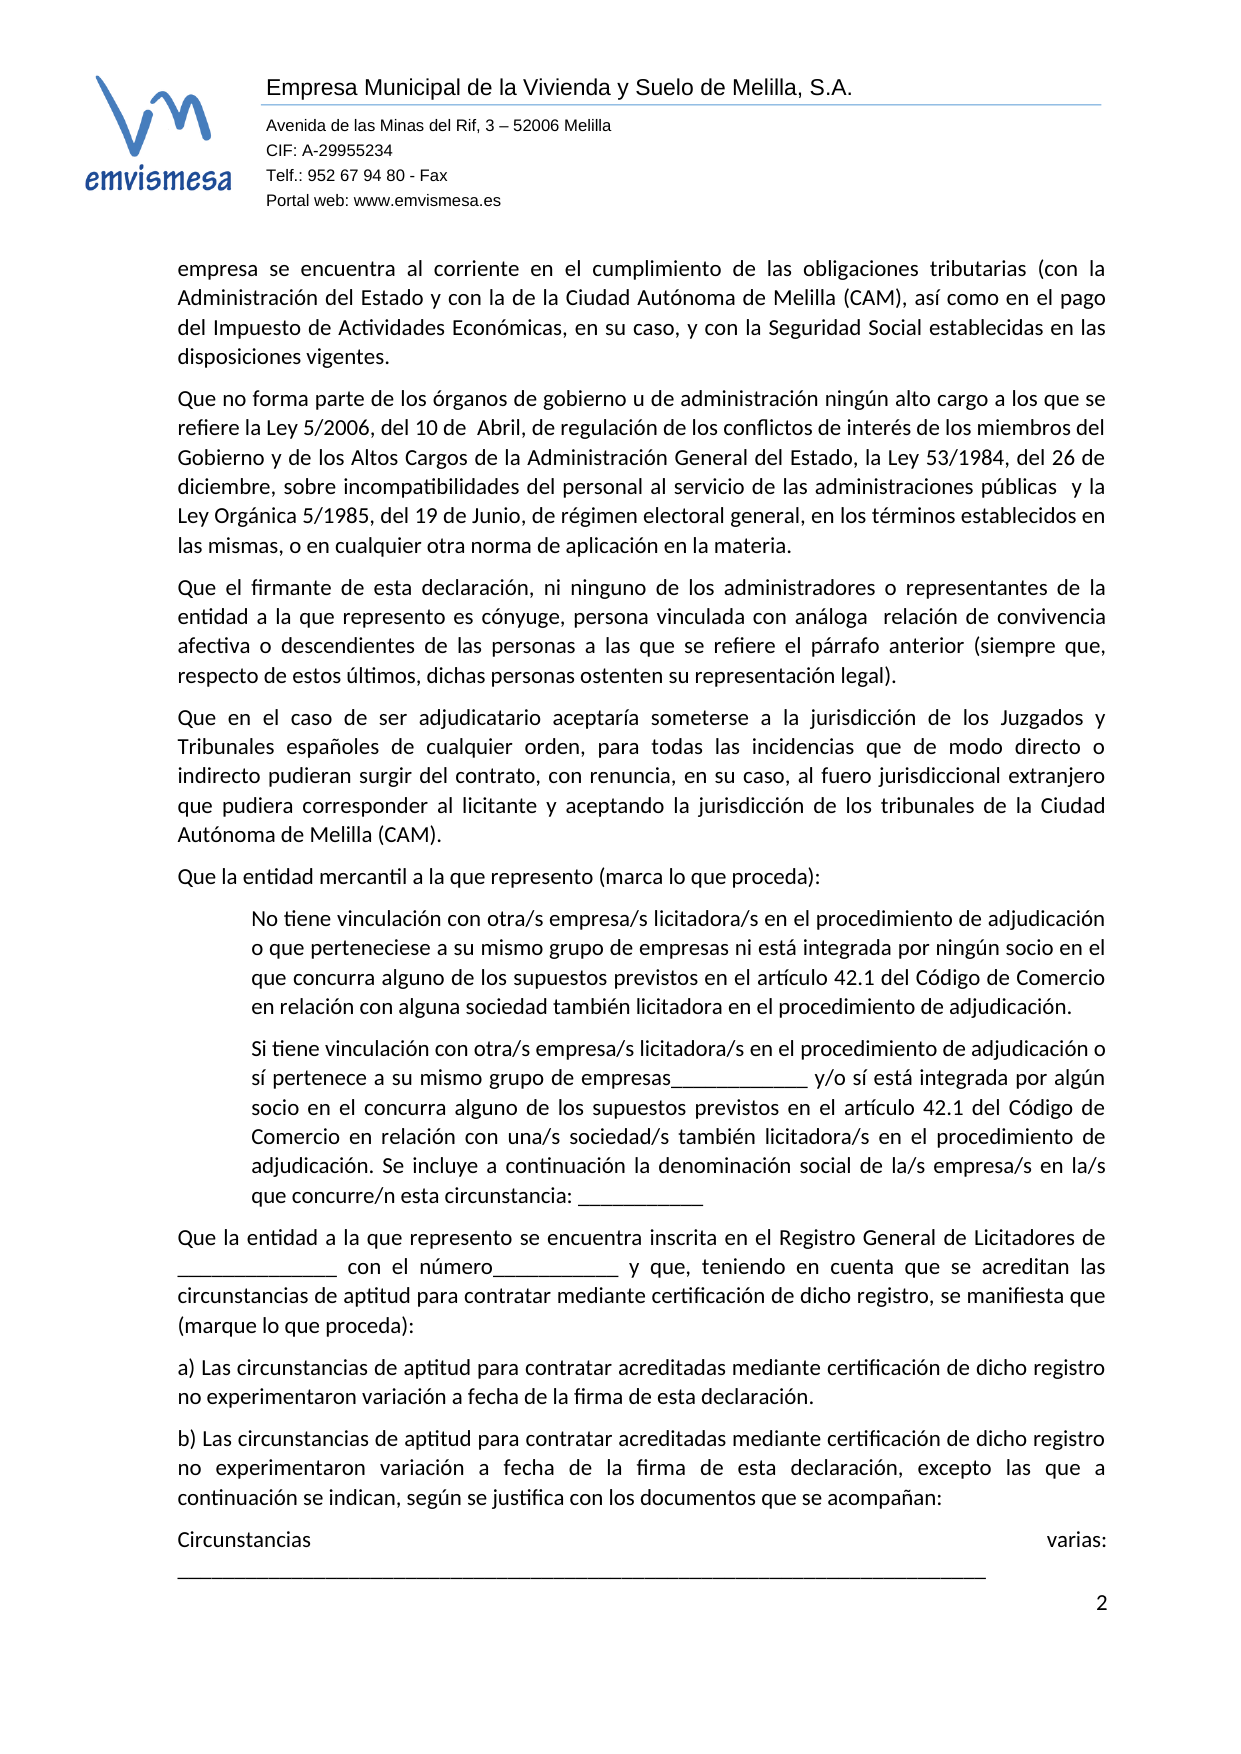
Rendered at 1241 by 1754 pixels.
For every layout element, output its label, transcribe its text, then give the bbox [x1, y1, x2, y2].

text Que la entidad mercantil a la que represento (marca lo que proceda): [177, 862, 1107, 890]
text No tiene vinculación con otra/s empresa/s licitadora/s en el procedimiento de adjudicación o que perteneciese a su mismo grupo de empresas ni está integrada por ningún socio en el que concurra alguno de los supuestos previstos en el artículo 42.1 del Código de Comercio en relación con alguna sociedad también licitadora en el procedimiento de adjudicación. [251, 904, 1107, 1020]
text Que la entidad a la que represento se encuentra inscrita en el Registro General de Licitadores de ______________ con el número___________ y que, teniendo en cuenta que se acreditan las circunstancias de aptitud para contratar mediante certificación de dicho registro, se manifiesta que (marque lo que proceda): [177, 1223, 1107, 1339]
picture [79, 65, 235, 207]
text a) Las circunstancias de aptitud para contratar acreditadas mediante certificación de dicho registro no experimentaron variación a fecha de la firma de esta declaración. [177, 1353, 1107, 1410]
text Si tiene vinculación con otra/s empresa/s licitadora/s en el procedimiento de adjudicación o sí pertenece a su mismo grupo de empresas____________ y/o sí está integrada por algún socio en el concurra alguno de los supuestos previstos en el artículo 42.1 del Código de Comercio en relación con una/s sociedad/s también licitadora/s en el procedimiento de adjudicación. Se incluye a continuación la denominación social de la/s empresa/s en la/s que concurre/n esta circunstancia: ___________ [251, 1034, 1107, 1209]
text Que no forma parte de los órganos de gobierno u de administración ningún alto cargo a los que se refiere la Ley 5/2006, del 10 de Abril, de regulación de los conflictos de interés de los miembros del Gobierno y de los Altos Cargos de la Administración General del Estado, la Ley 53/1984, del 26 de diciembre, sobre incompatibilidades del personal al servicio de las administraciones públicas y la Ley Orgánica 5/1985, del 19 de Junio, de régimen electoral general, en los términos establecidos en las mismas, o en cualquier otra norma de aplicación en la materia. [177, 384, 1107, 559]
text Circunstancias varias: _______________________________________________________________________ [177, 1525, 1107, 1582]
text Que el firmante de esta declaración, ni ninguno de los administradores o representantes de la entidad a la que represento es cónyuge, persona vinculada con análoga relación de convivencia afectiva o descendientes de las personas a las que se refiere el párrafo anterior (siempre que, respecto de estos últimos, dichas personas ostenten su representación legal). [177, 573, 1107, 689]
text Que en el caso de ser adjudicatario aceptaría someterse a la jurisdicción de los Juzgados y Tribunales españoles de cualquier orden, para todas las incidencias que de modo directo o indirecto pudieran surgir del contrato, con renuncia, en su caso, al fuero jurisdiccional extranjero que pudiera corresponder al licitante y aceptando la jurisdicción de los tribunales de la Ciudad Autónoma de Melilla (CAM). [177, 703, 1107, 848]
text b) Las circunstancias de aptitud para contratar acreditadas mediante certificación de dicho registro no experimentaron variación a fecha de la firma de esta declaración, excepto las que a continuación se indican, según se justifica con los documentos que se acompañan: [177, 1424, 1107, 1511]
